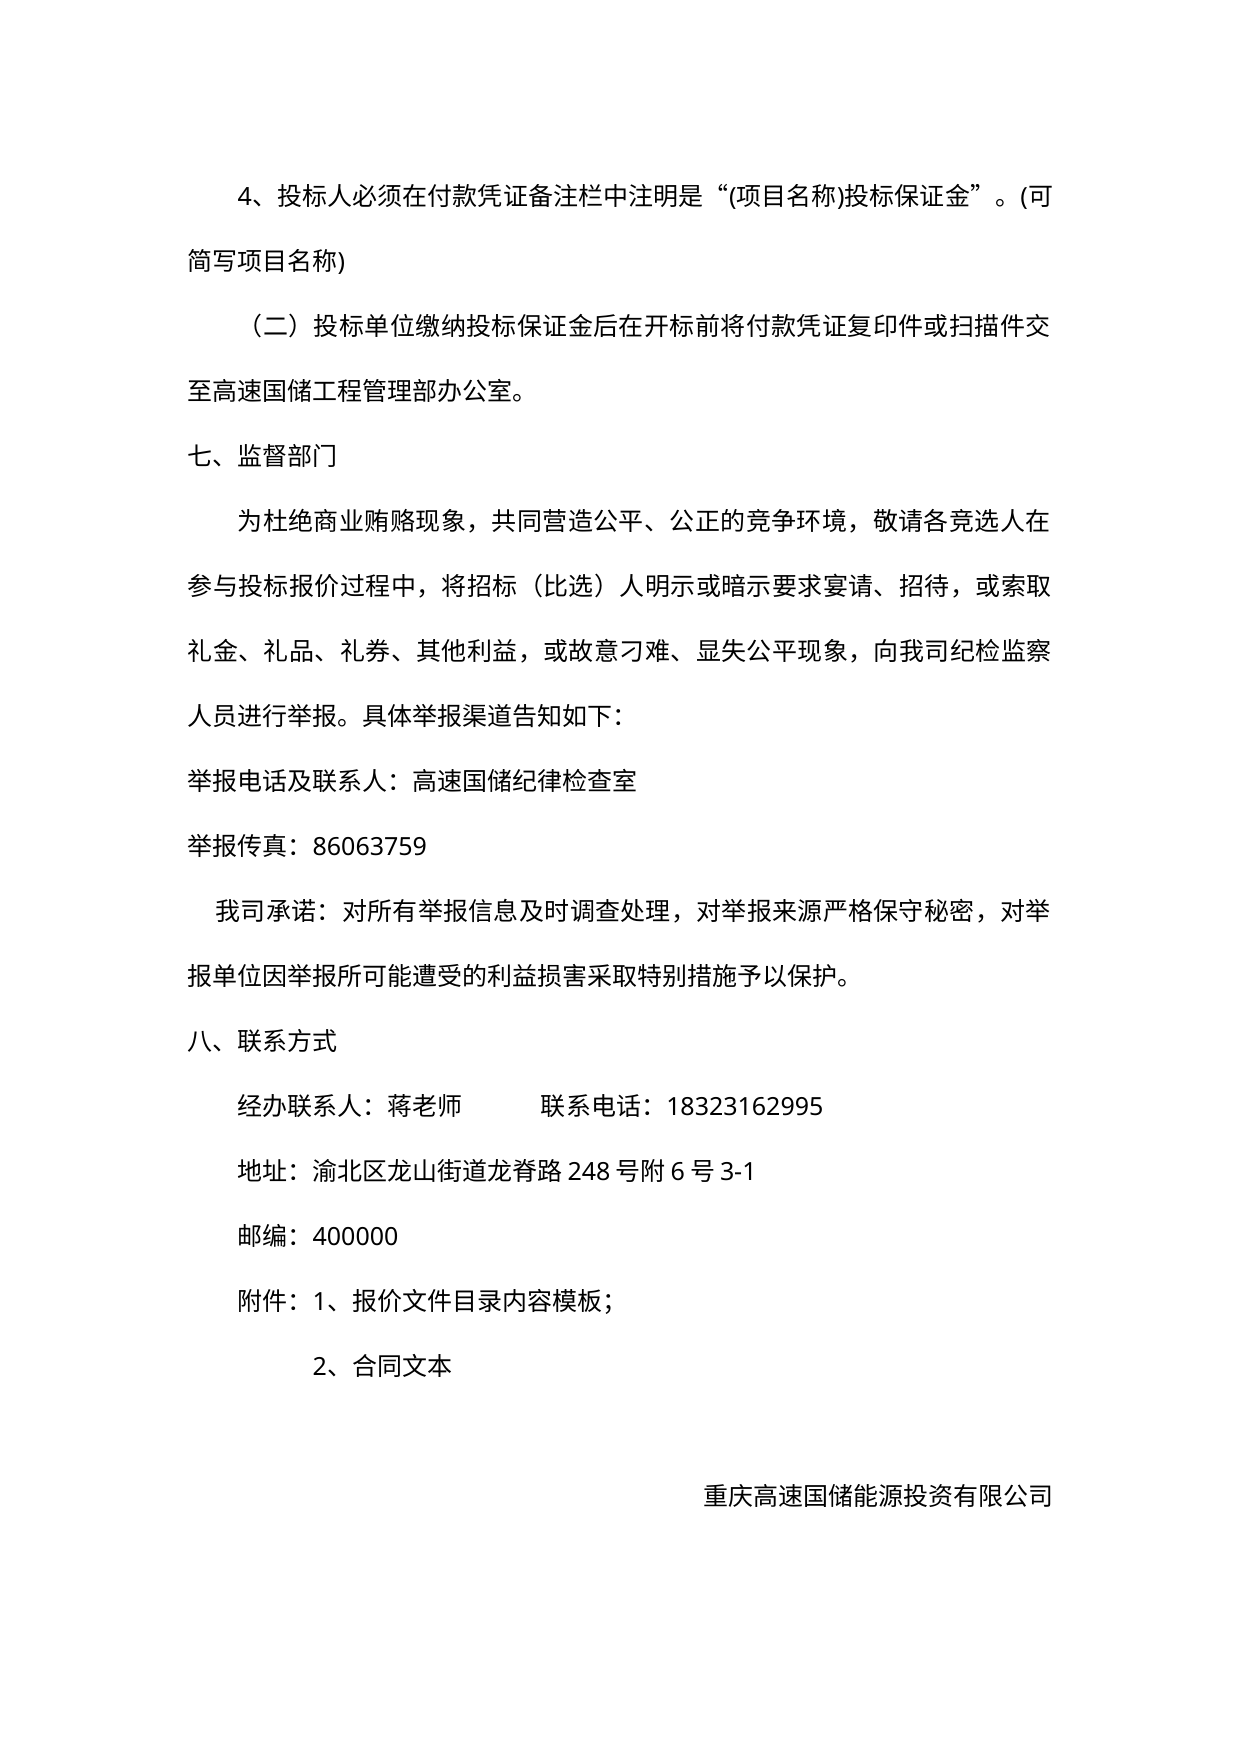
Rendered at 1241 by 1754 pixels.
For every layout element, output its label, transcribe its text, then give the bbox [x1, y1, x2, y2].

text （二）投标单位缴纳投标保证金后在开标前将付款凭证复印件或扫描件交至高速国储工程管理部办公室。 [187, 292, 1053, 422]
text 2、合同文本 [187, 1332, 1053, 1397]
text 重庆高速国储能源投资有限公司 [187, 1462, 1053, 1527]
text 地址：渝北区龙山街道龙脊路248号附6号3-1 [187, 1137, 1053, 1202]
text 举报电话及联系人：高速国储纪律检查室 [187, 747, 1053, 812]
text 附件：1、报价文件目录内容模板； [187, 1267, 1053, 1332]
text 七、监督部门 [187, 422, 1053, 487]
text 邮编：400000 [187, 1202, 1053, 1267]
text 举报传真：86063759 [187, 812, 1053, 877]
text 4、投标人必须在付款凭证备注栏中注明是“(项目名称)投标保证金”。(可简写项目名称) [187, 162, 1053, 292]
text 为杜绝商业贿赂现象，共同营造公平、公正的竞争环境，敬请各竞选人在参与投标报价过程中，将招标（比选）人明示或暗示要求宴请、招待，或索取礼金、礼品、礼券、其他利益，或故意刁难、显失公平现象，向我司纪检监察人员进行举报。具体举报渠道告知如下： [187, 487, 1053, 747]
text 八、联系方式 [187, 1007, 1053, 1072]
text 经办联系人：蒋老师 联系电话：18323162995 [187, 1072, 1053, 1137]
text 我司承诺：对所有举报信息及时调查处理，对举报来源严格保守秘密，对举报单位因举报所可能遭受的利益损害采取特别措施予以保护。 [187, 877, 1053, 1007]
